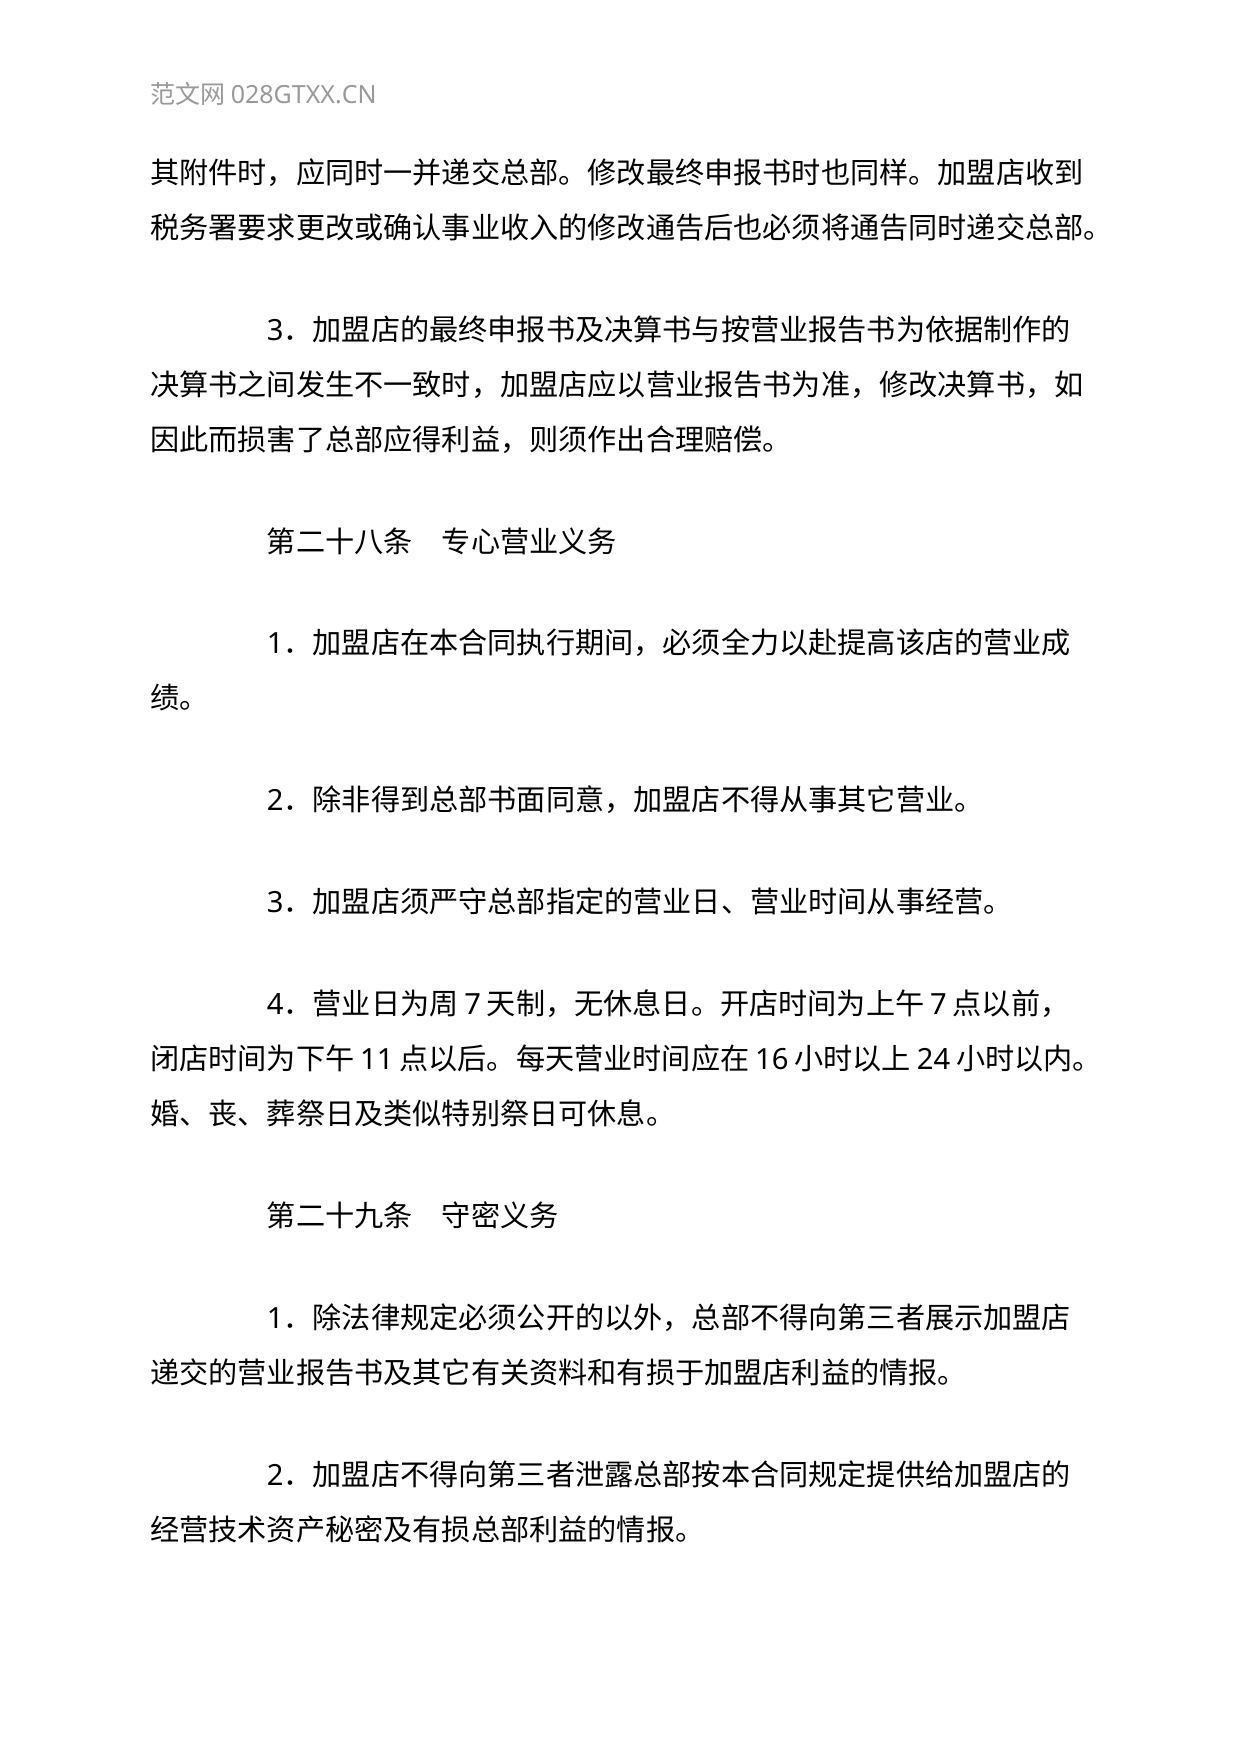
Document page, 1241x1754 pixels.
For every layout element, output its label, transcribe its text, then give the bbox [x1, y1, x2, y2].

text 第二十八条 专心营业义务 [150, 518, 1090, 561]
text 4．营业日为周7天制，无休息日。开店时间为上午7点以前，闭店时间为下午11点以后。每天营业时间应在16小时以上24小时以内。婚、丧、葬祭日及类似特别祭日可休息。 [150, 981, 1090, 1133]
text 1．加盟店在本合同执行期间，必须全力以赴提高该店的营业成绩。 [150, 620, 1090, 717]
text 第二十九条 守密义务 [150, 1193, 1090, 1235]
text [150, 150, 1090, 247]
text 3．加盟店的最终申报书及决算书与按营业报告书为依据制作的决算书之间发生不一致时，加盟店应以营业报告书为准，修改决算书，如因此而损害了总部应得利益，则须作出合理赔偿。 [150, 307, 1090, 459]
text 2．加盟店不得向第三者泄露总部按本合同规定提供给加盟店的经营技术资产秘密及有损总部利益的情报。 [150, 1451, 1090, 1548]
text 1．除法律规定必须公开的以外，总部不得向第三者展示加盟店递交的营业报告书及其它有关资料和有损于加盟店利益的情报。 [150, 1294, 1090, 1392]
text 2．除非得到总部书面同意，加盟店不得从事其它营业。 [150, 777, 1090, 819]
text 3．加盟店须严守总部指定的营业日、营业时间从事经营。 [150, 879, 1090, 921]
